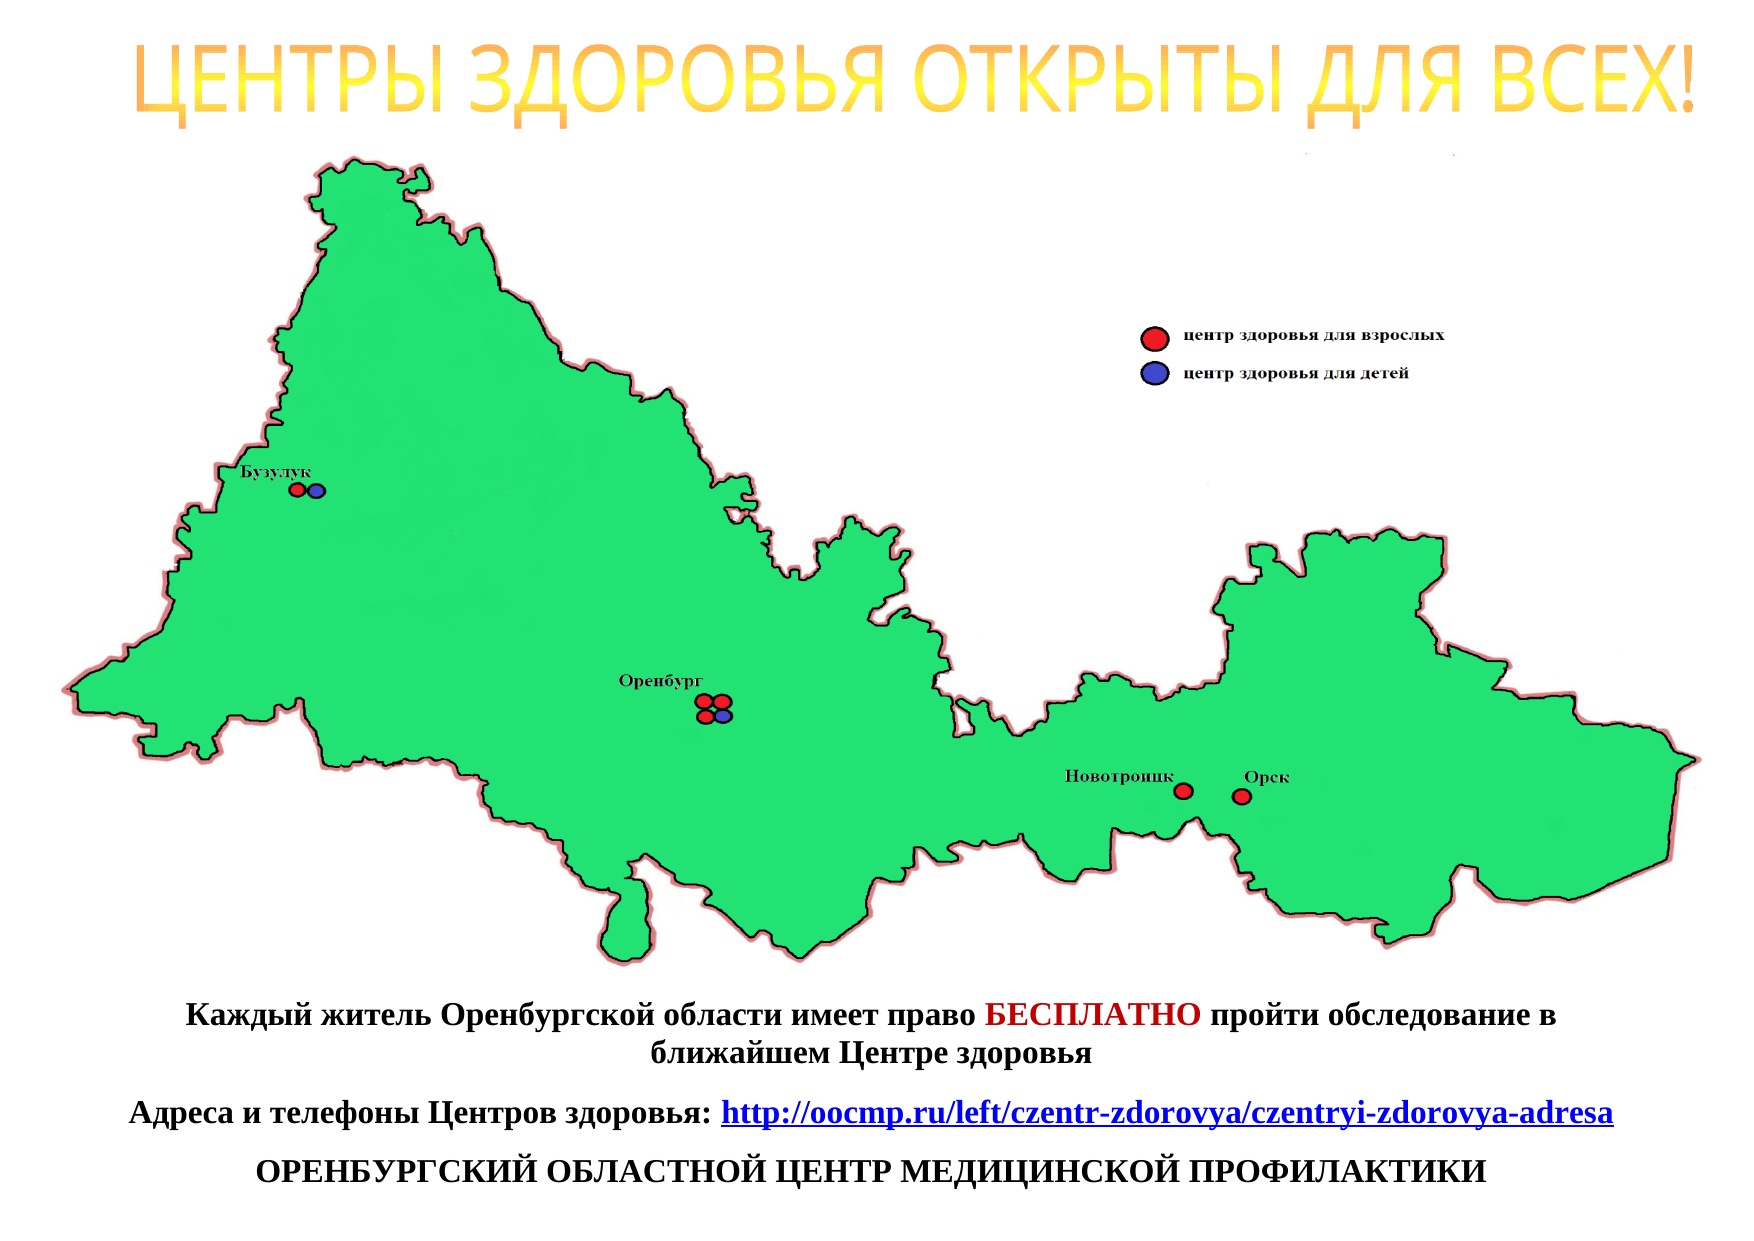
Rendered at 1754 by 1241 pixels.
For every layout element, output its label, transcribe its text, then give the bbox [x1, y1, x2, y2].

text Адреса и телефоны Центров здоровья: http://oocmp.ru/left/czentr-zdorovya/czentryi-zdorovya-adresa [118, 1092, 1624, 1130]
text Каждый житель Оренбургской области имеет право БЕСПЛАТНО пройти обследование в ближайшем Центре здоровья [118, 994, 1624, 1071]
picture [59, 153, 1703, 970]
text ОРЕНБУРГСКИЙ ОБЛАСТНОЙ ЦЕНТР МЕДИЦИНСКОЙ ПРОФИЛАКТИКИ [118, 1151, 1624, 1189]
